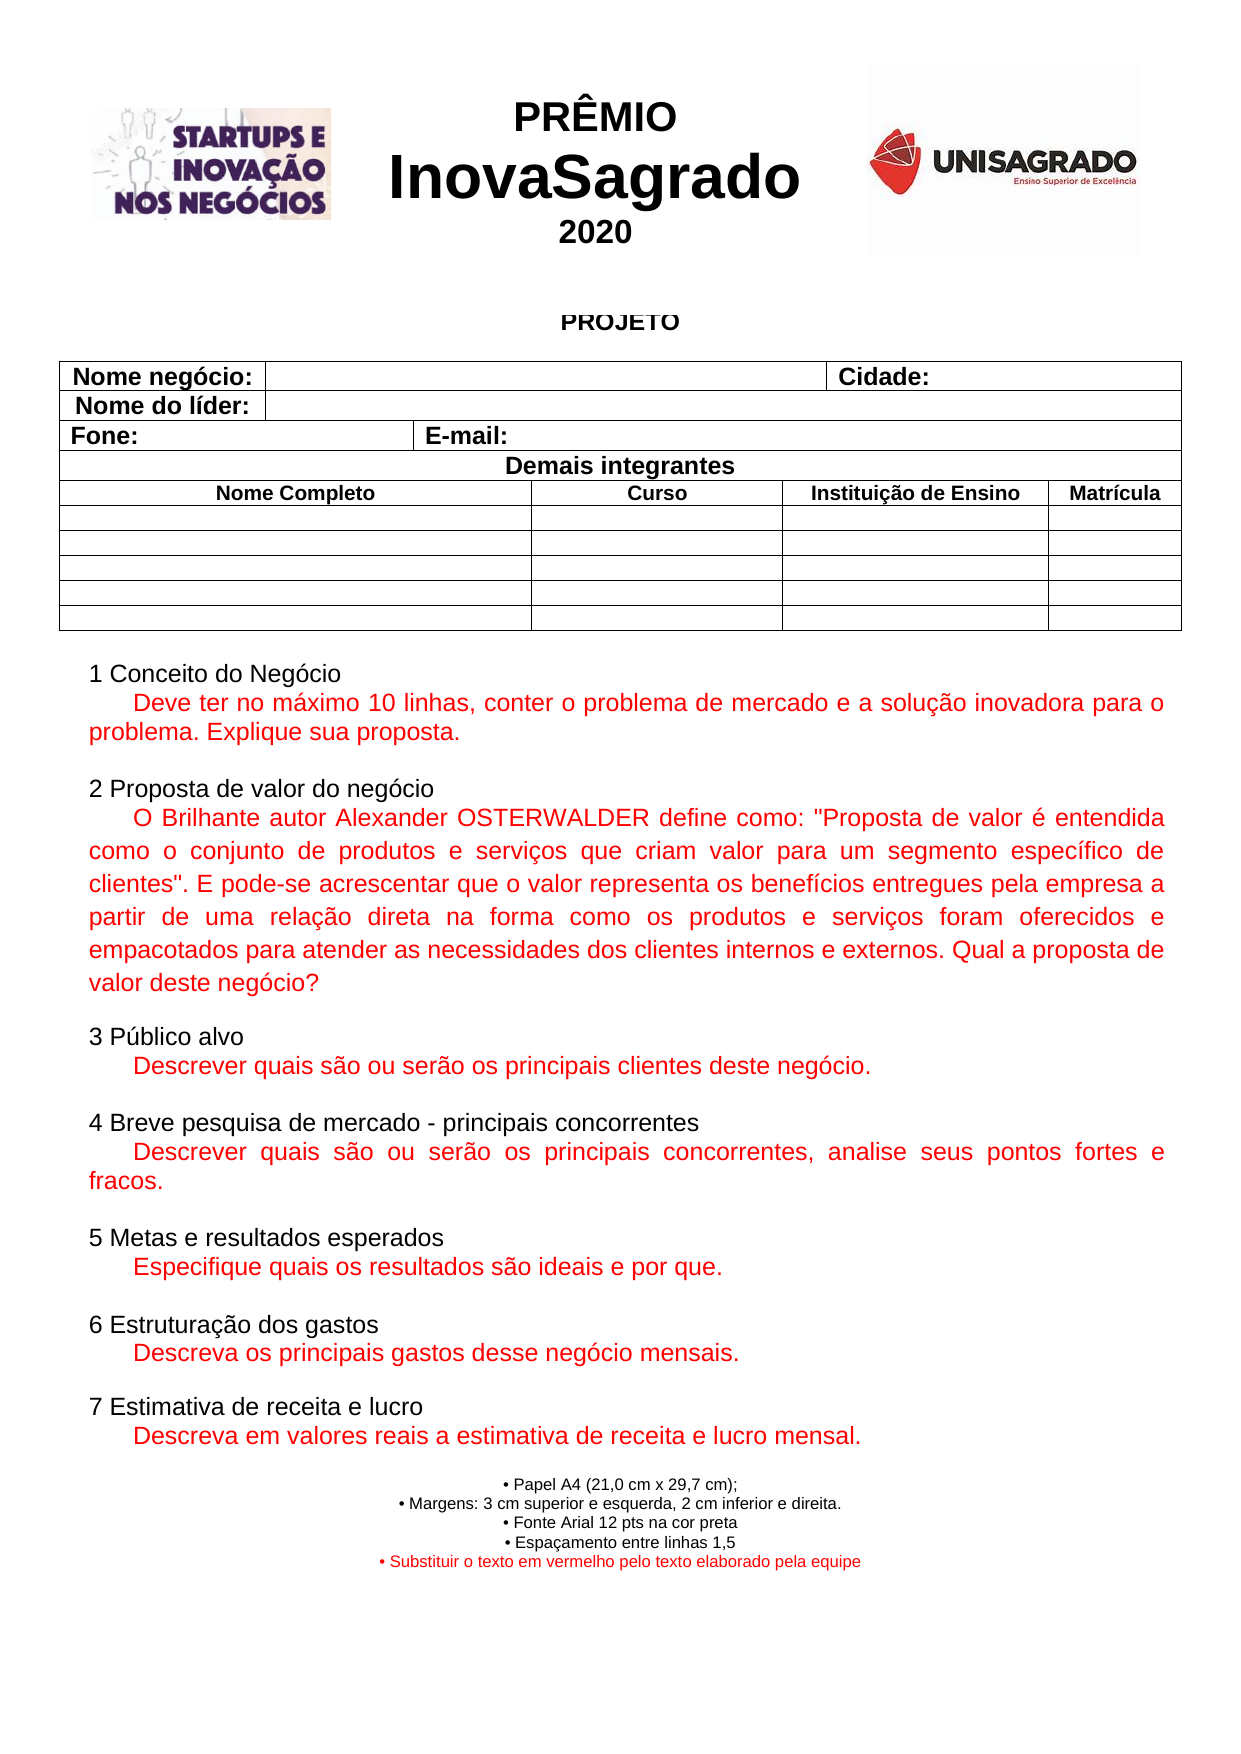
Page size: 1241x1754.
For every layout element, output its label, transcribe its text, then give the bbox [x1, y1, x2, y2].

table_cell [1049, 531, 1181, 555]
table_cell [1049, 606, 1181, 630]
table_cell Demais integrantes [60, 451, 1181, 480]
text Deve ter no máximo 10 linhas, conter o problema de mercado e a solução inovadora para o problema. Explique sua proposta. [88, 688, 1167, 746]
table_cell Instituição de Ensino [783, 481, 1048, 505]
text • Papel A4 (21,0 cm x 29,7 cm); [177, 1475, 1063, 1494]
text • Margens: 3 cm superior e esquerda, 2 cm inferior e direita. [177, 1494, 1063, 1513]
table_cell [60, 556, 531, 580]
text Descreva em valores reais a estimativa de receita e lucro mensal. [88, 1421, 1167, 1450]
text 1 Conceito do Negócio [88, 659, 1167, 688]
table_header Cidade: [827, 362, 1181, 390]
table_cell Curso [532, 481, 782, 505]
table_cell [532, 531, 782, 555]
table_cell [532, 581, 782, 605]
table_cell Matrícula [1049, 481, 1181, 505]
table_cell [60, 506, 531, 530]
table_cell [783, 556, 1048, 580]
table_header Nome negócio: [60, 362, 265, 390]
text • Espaçamento entre linhas 1,5 [177, 1532, 1063, 1552]
text Descreva os principais gastos desse negócio mensais. [88, 1338, 1167, 1367]
table_cell [783, 606, 1048, 630]
picture [90, 108, 332, 220]
table_header [266, 362, 826, 390]
text Descrever quais são ou serão os principais clientes deste negócio. [88, 1051, 1167, 1080]
table_cell [1049, 581, 1181, 605]
table_cell [60, 531, 531, 555]
text 3 Público alvo [88, 1022, 1167, 1051]
table_cell [532, 606, 782, 630]
table_cell [60, 581, 531, 605]
text 6 Estruturação dos gastos [88, 1310, 1167, 1338]
text 2 Proposta de valor do negócio [88, 774, 1167, 803]
table_cell Fone: [60, 421, 413, 450]
table_cell [532, 506, 782, 530]
text O Brilhante autor Alexander OSTERWALDER define como: "Proposta de valor é entendida como o conjunto de produtos e serviços que criam valor para um segmento específico de clientes". E pode-se acrescentar que o valor representa os benefícios entregues pela empresa a partir de uma relação direta na forma como os produtos e serviços foram oferecidos e empacotados para atender as necessidades dos clientes internos e externos. Qual a proposta de valor deste negócio? [88, 803, 1167, 997]
table_cell Nome Completo [60, 481, 531, 505]
table_cell [1049, 506, 1181, 530]
table_cell Nome do líder: [60, 391, 265, 420]
text Especifique quais os resultados são ideais e por que. [88, 1252, 1167, 1281]
text PROJETO [177, 307, 1063, 335]
table_cell [532, 556, 782, 580]
table_cell E-mail: [414, 421, 1181, 450]
text Descrever quais são ou serão os principais concorrentes, analise seus pontos fortes e fracos. [88, 1137, 1167, 1195]
table_cell [783, 506, 1048, 530]
table_cell [1049, 556, 1181, 580]
table_cell [60, 606, 531, 630]
text 7 Estimativa de receita e lucro [88, 1392, 1167, 1421]
table_cell [266, 391, 1181, 420]
text • Substituir o texto em vermelho pelo texto elaborado pela equipe [177, 1552, 1063, 1571]
table_cell [783, 581, 1048, 605]
text 5 Metas e resultados esperados [88, 1223, 1167, 1252]
picture [865, 62, 1141, 257]
table_cell [783, 531, 1048, 555]
text • Fonte Arial 12 pts na cor preta [177, 1513, 1063, 1532]
text 4 Breve pesquisa de mercado - principais concorrentes [88, 1108, 1167, 1137]
